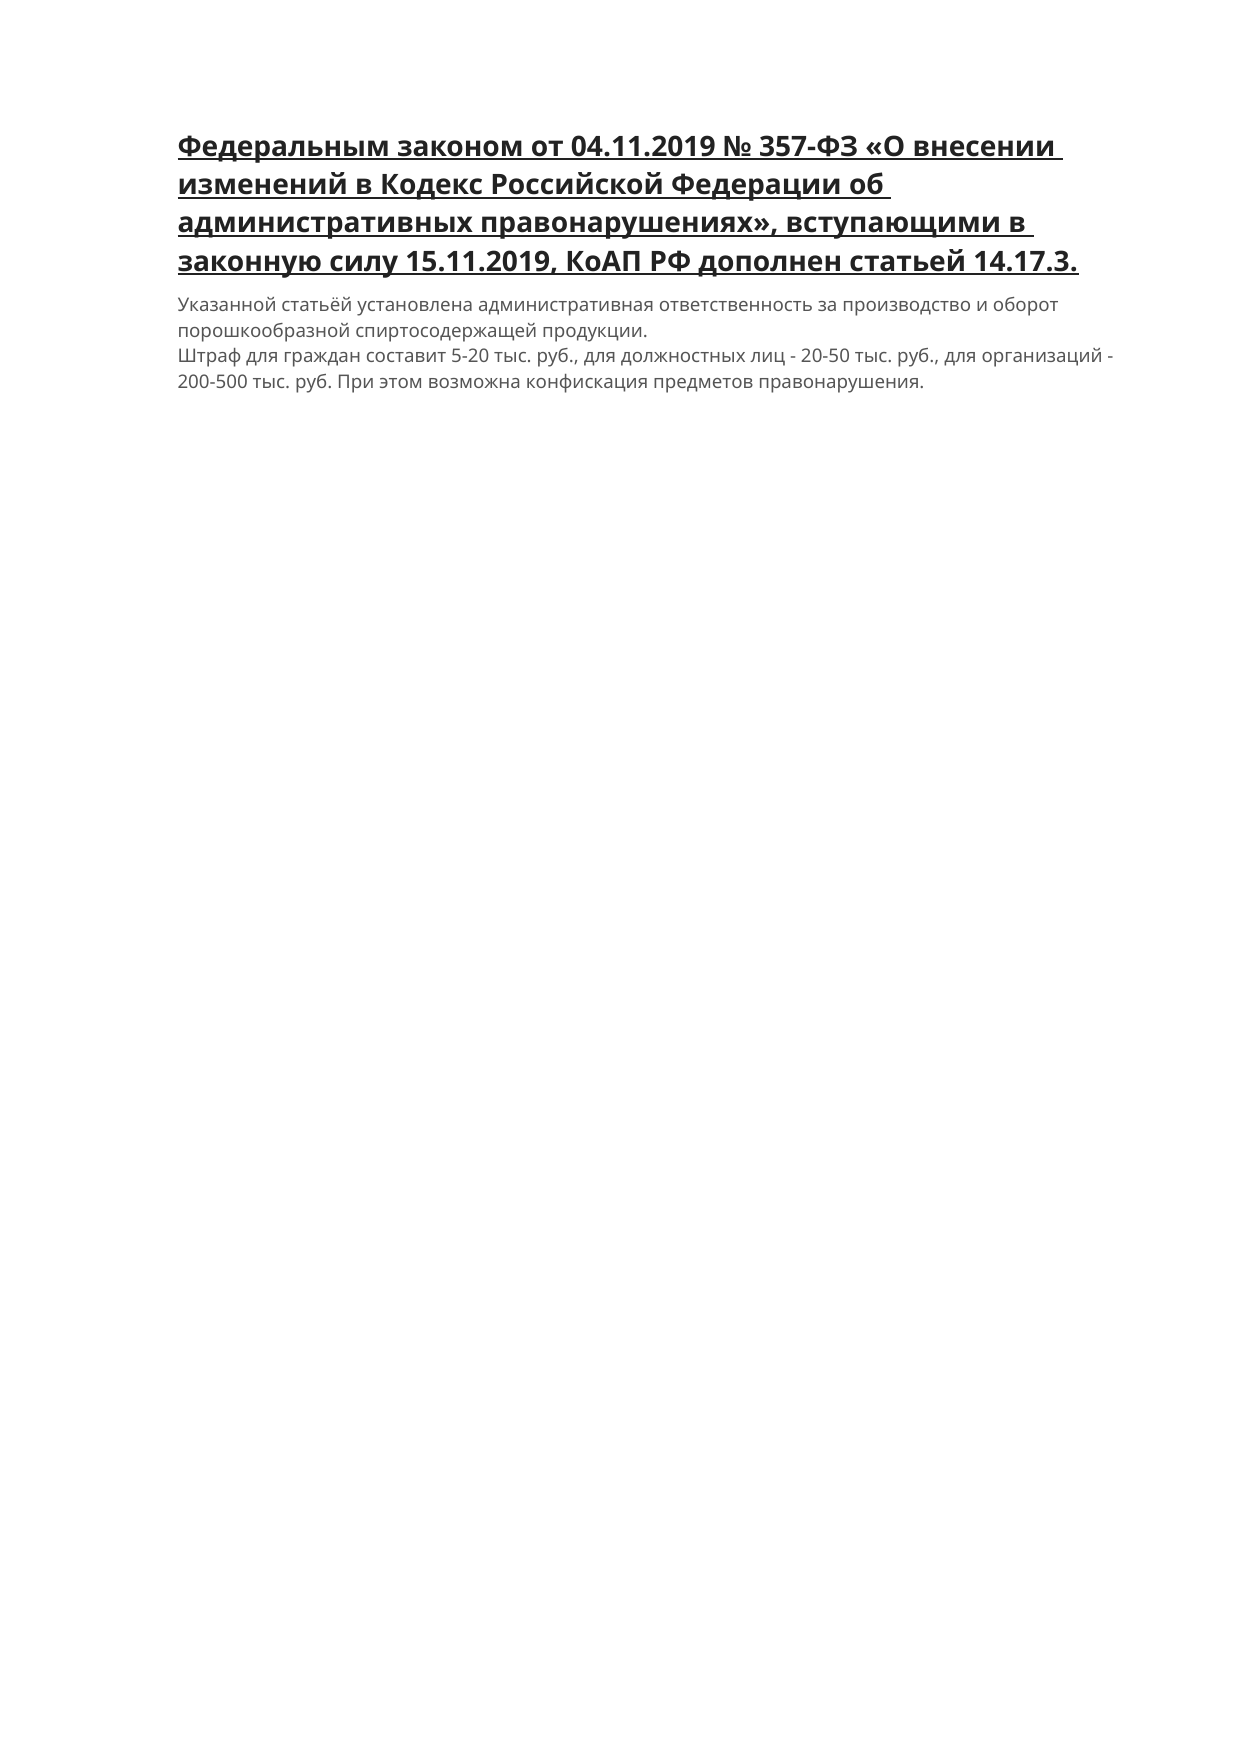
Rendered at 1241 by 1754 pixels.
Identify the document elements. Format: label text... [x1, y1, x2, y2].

text Указанной статьёй установлена административная ответственность за производство и оборот порошкообразной спиртосодержащей продукции. Штраф для граждан составит 5-20 тыс. руб., для должностных лиц - 20-50 тыс. руб., для организаций - 200-500 тыс. руб. При этом возможна конфискация предметов правонарушения. [177, 292, 1152, 394]
subtitle Федеральным законом от 04.11.2019 № 357-ФЗ «О внесении изменений в Кодекс Российской Федерации об административных правонарушениях», вступающими в законную силу 15.11.2019, КоАП РФ дополнен статьей 14.17.3. [177, 126, 1152, 279]
